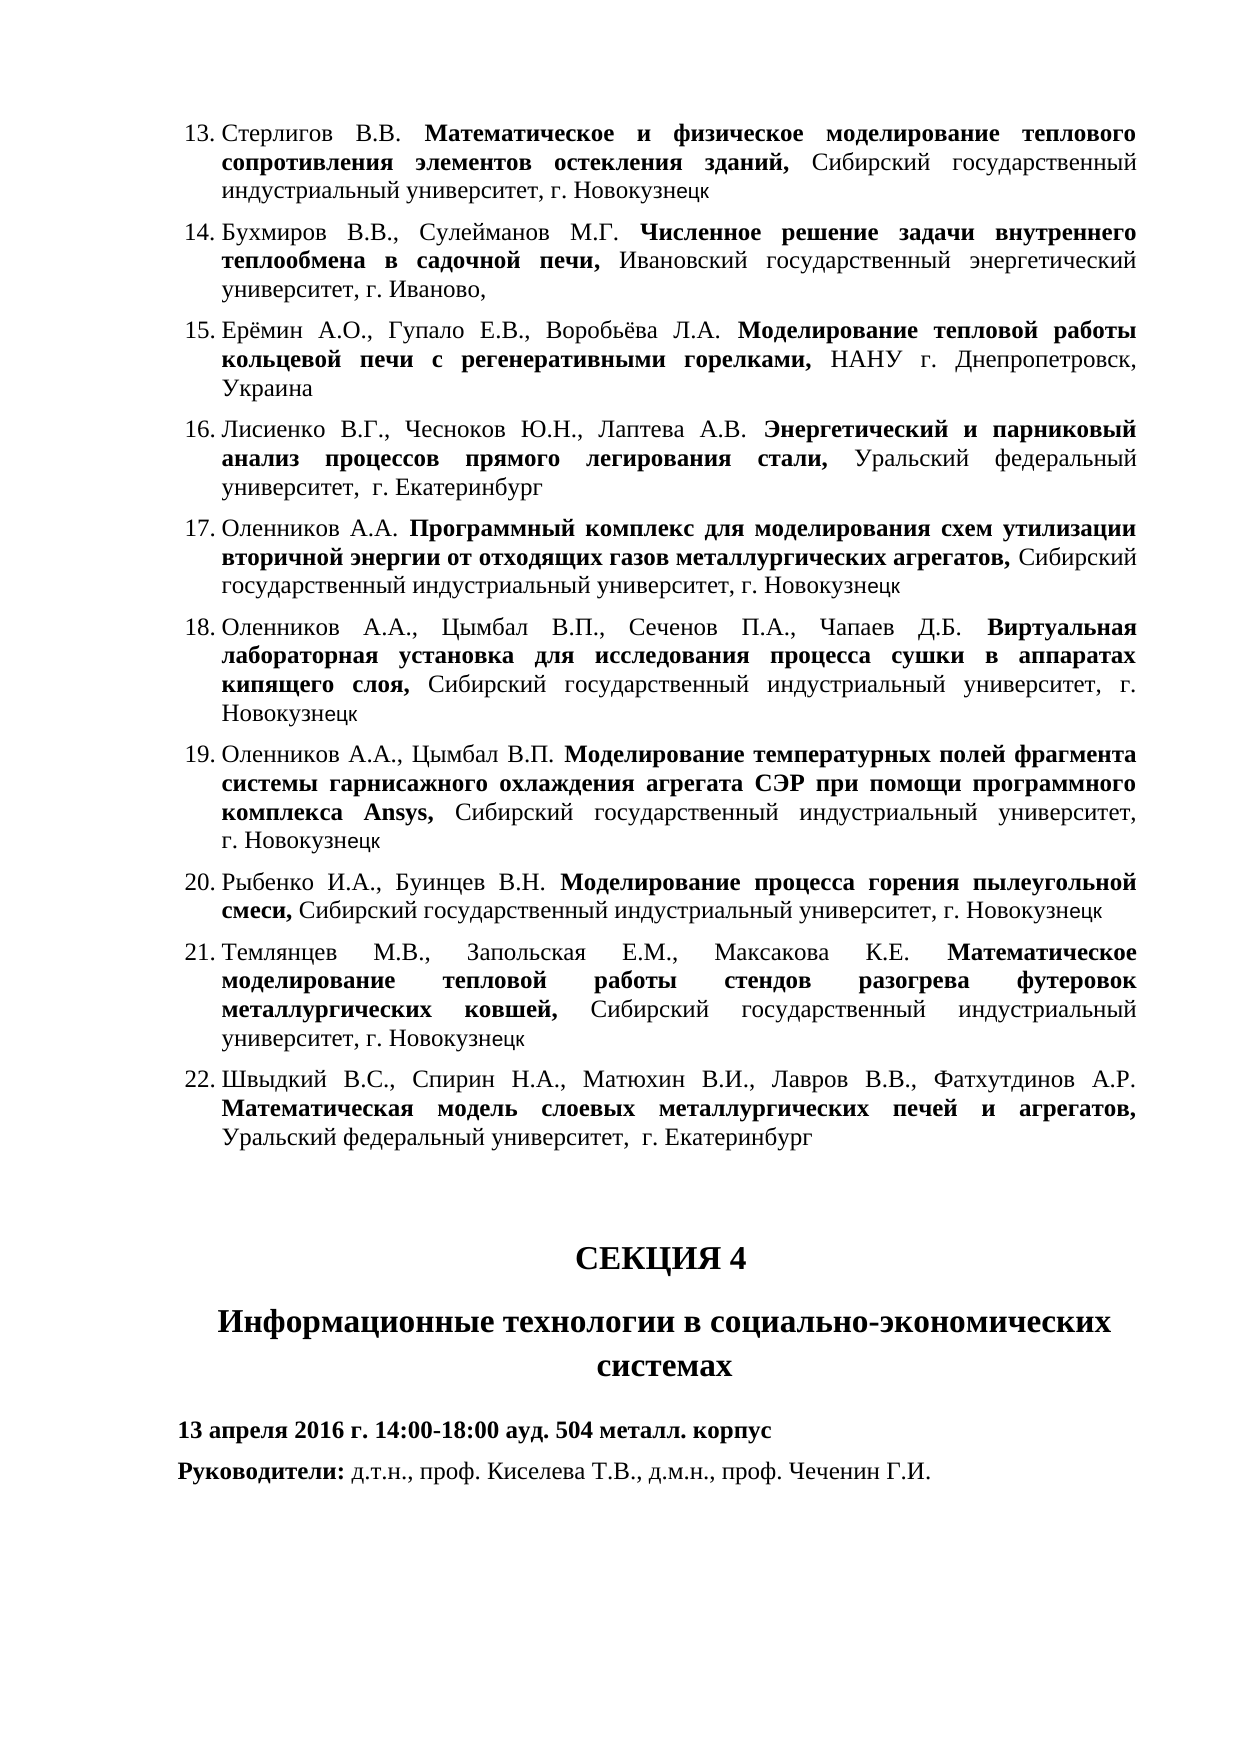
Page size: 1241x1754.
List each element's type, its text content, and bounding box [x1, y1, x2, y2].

list Оленников А.А., Цымбал В.П. Моделирование температурных полей фрагмента системы гарнисажного охлаждения агрегата СЭР при помощи программного комплекса Ansys, Сибирский государственный индустриальный университет, г. Новокузнецк [184, 739, 1137, 854]
text Информационные технологии в социально-экономических системах [177, 1302, 1152, 1384]
text 13 апреля 2016 г. 14:00-18:00 ауд. 504 металл. корпус [177, 1415, 1152, 1443]
list Лисиенко В.Г., Чесноков Ю.Н., Лаптева А.В. Энергетический и парниковый анализ процессов прямого легирования стали, Уральский федеральный университет, г. Екатеринбург [184, 414, 1137, 501]
list Стерлигов В.В. Математическое и физическое моделирование теплового сопротивления элементов остекления зданий, Сибирский государственный индустриальный университет, г. Новокузнецк [184, 118, 1137, 204]
list Швыдкий В.С., Спирин Н.А., Матюхин В.И., Лавров В.В., Фатхутдинов А.Р. Математическая модель слоевых металлургических печей и агрегатов, Уральский федеральный университет, г. Екатеринбург [184, 1064, 1137, 1151]
text Руководители: д.т.н., проф. Киселева Т.В., д.м.н., проф. Чеченин Г.И. [177, 1456, 1152, 1485]
list Бухмиров В.В., Сулейманов М.Г. Численное решение задачи внутреннего теплообмена в садочной печи, Ивановский государственный энергетический университет, г. Иваново, [184, 217, 1137, 303]
list Ерёмин А.О., Гупало Е.В., Воробьёва Л.А. Моделирование тепловой работы кольцевой печи с регенеративными горелками, НАНУ г. Днепропетровск, Украина [184, 316, 1137, 402]
list Оленников А.А. Программный комплекс для моделирования схем утилизации вторичной энергии от отходящих газов металлургических агрегатов, Сибирский государственный индустриальный университет, г. Новокузнецк [184, 513, 1137, 599]
list Рыбенко И.А., Буинцев В.Н. Моделирование процесса горения пылеугольной смеси, Сибирский государственный индустриальный университет, г. Новокузнецк [184, 867, 1137, 924]
list Темлянцев М.В., Запольская Е.М., Максакова К.Е. Математическое моделирование тепловой работы стендов разогрева футеровок металлургических ковшей, Сибирский государственный индустриальный университет, г. Новокузнецк [184, 937, 1137, 1052]
text СЕКЦИЯ 4 [184, 1238, 1137, 1277]
list Оленников А.А., Цымбал В.П., Сеченов П.А., Чапаев Д.Б. Виртуальная лабораторная установка для исследования процесса сушки в аппаратах кипящего слоя, Сибирский государственный индустриальный университет, г. Новокузнецк [184, 612, 1137, 727]
